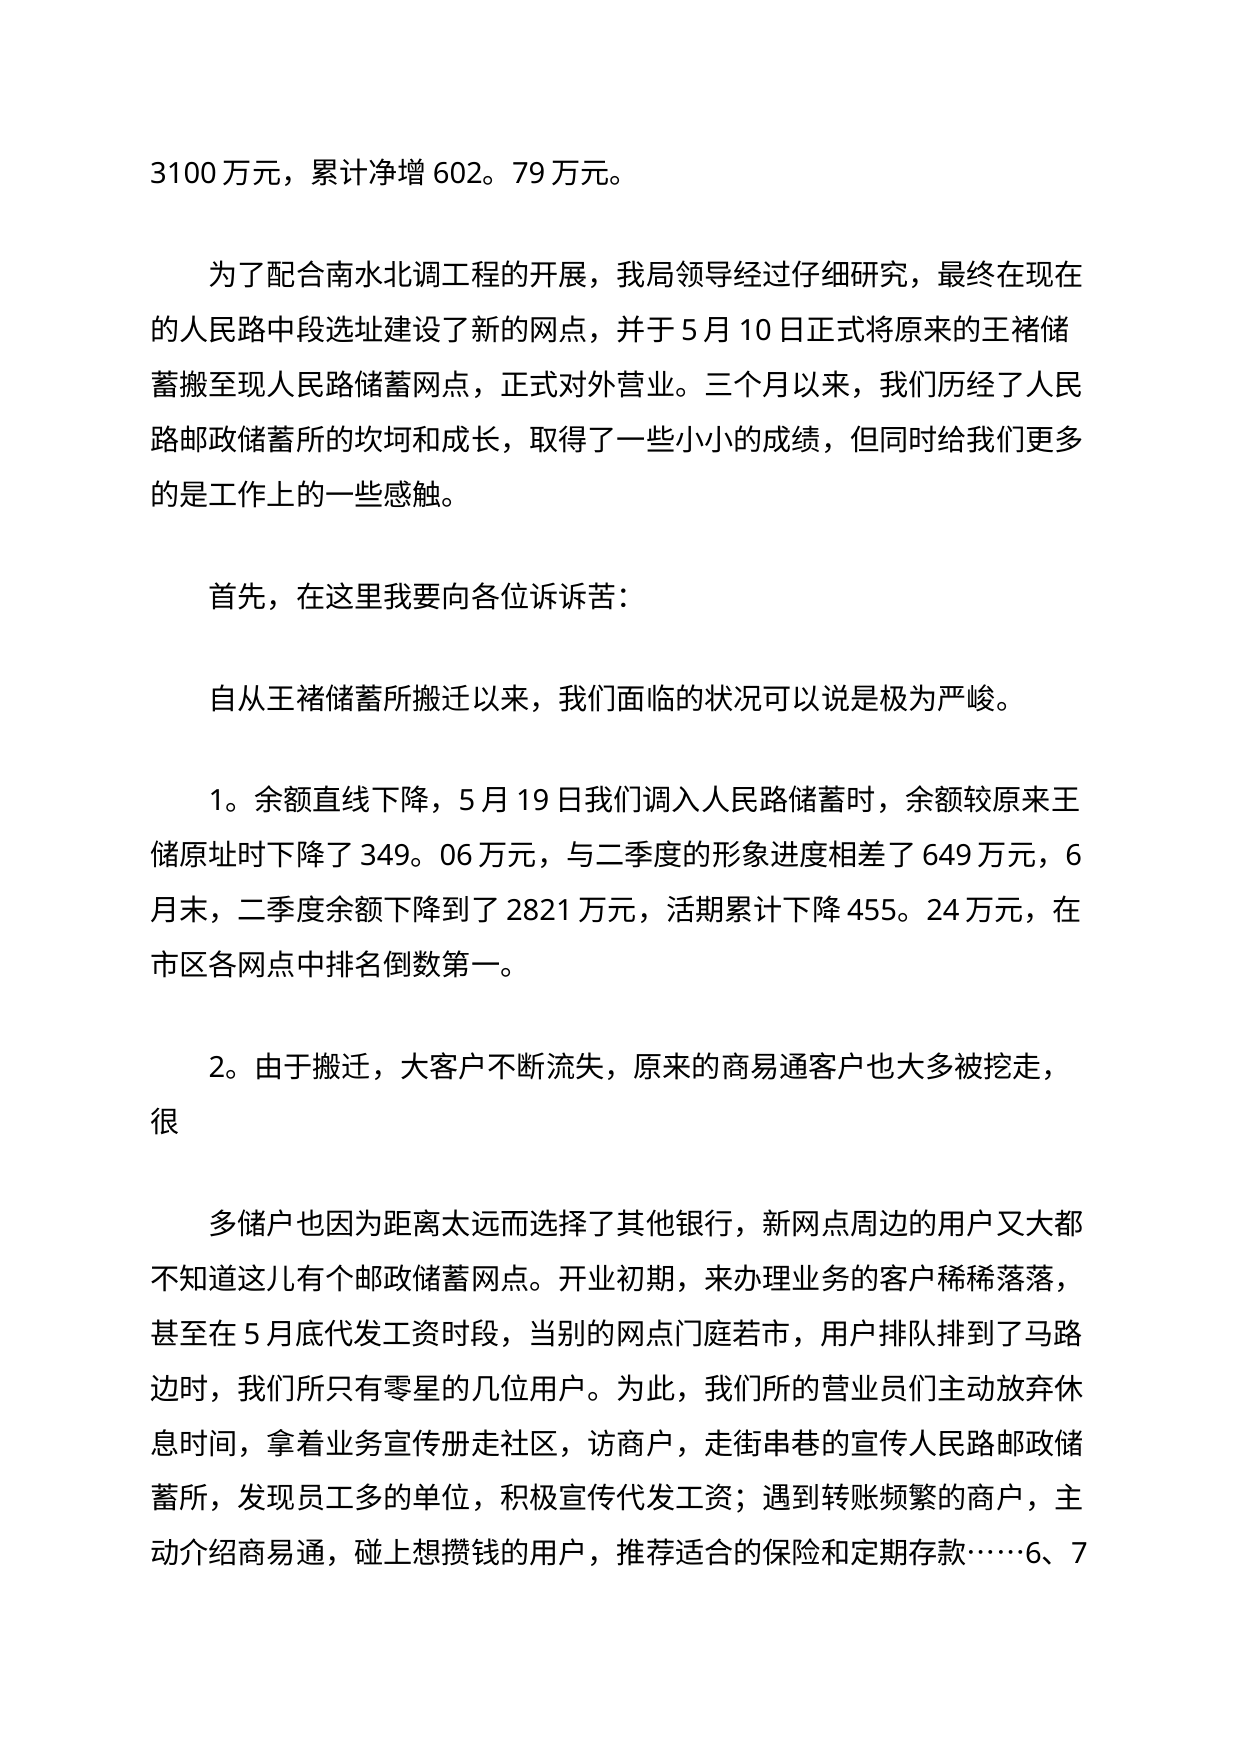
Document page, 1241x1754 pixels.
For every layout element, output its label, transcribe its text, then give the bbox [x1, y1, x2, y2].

text 为了配合南水北调工程的开展，我局领导经过仔细研究，最终在现在的人民路中段选址建设了新的网点，并于5月10日正式将原来的王褚储蓄搬至现人民路储蓄网点，正式对外营业。三个月以来，我们历经了人民路邮政储蓄所的坎坷和成长，取得了一些小小的成绩，但同时给我们更多的是工作上的一些感触。 [150, 252, 1090, 514]
text 自从王褚储蓄所搬迁以来，我们面临的状况可以说是极为严峻。 [150, 675, 1090, 717]
text 2。由于搬迁，大客户不断流失，原来的商易通客户也大多被挖走，很 [150, 1044, 1090, 1141]
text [150, 150, 1090, 192]
text 1。余额直线下降，5月19日我们调入人民路储蓄时，余额较原来王储原址时下降了349。06万元，与二季度的形象进度相差了649万元，6月末，二季度余额下降到了2821万元，活期累计下降455。24万元，在市区各网点中排名倒数第一。 [150, 777, 1090, 984]
text 首先，在这里我要向各位诉诉苦： [150, 573, 1090, 616]
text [150, 1201, 1090, 1572]
